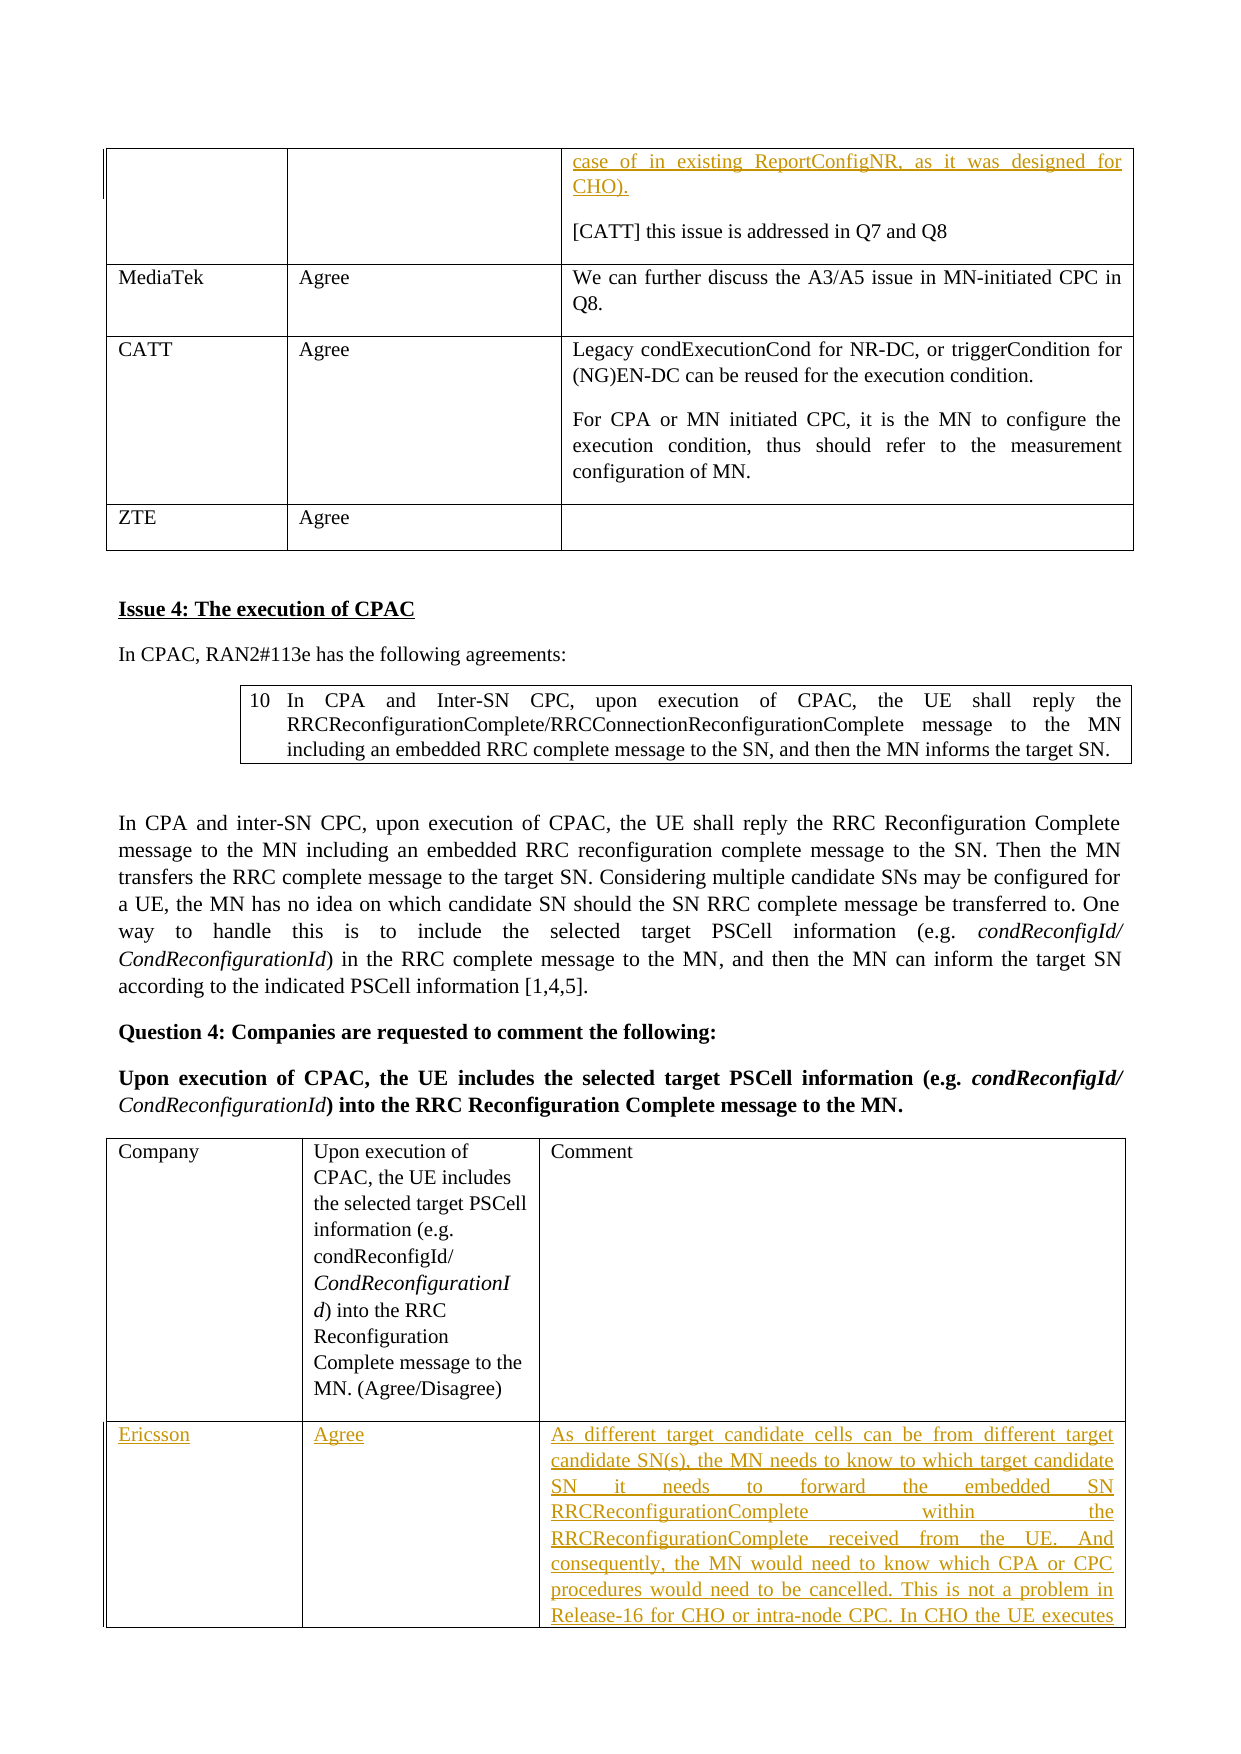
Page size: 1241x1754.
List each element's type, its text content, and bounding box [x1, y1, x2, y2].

text In CPAC, RAN2#113e has the following agreements: [118, 642, 1122, 666]
table_cell ZTE [107, 505, 287, 549]
text In CPA and inter-SN CPC, upon execution of CPAC, the UE ‎shall ‎reply the RRC Reconfiguration Complete message to the MN including an embedded RRC reconfiguration complete message to the SN. Then the MN transfers the RRC complete message to the target SN. Considering multiple candidate SNs may be configured for a UE, the MN has no idea on which candidate SN should the SN RRC complete message be transferred to. One way to handle this is to include the selected target PSCell information (e.g. condReconfigId/ CondReconfigurationId) in the RRC complete message to the MN, and then the MN can inform the target SN according to the indicated PSCell information [1,4,5]. [118, 809, 1122, 998]
table_cell CATT [107, 337, 287, 504]
table_cell [288, 149, 561, 264]
table_cell Agree [288, 505, 561, 549]
table_cell [107, 149, 287, 264]
table_cell MediaTek [107, 265, 287, 336]
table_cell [562, 149, 1133, 264]
text Upon execution of CPAC, the UE includes the selected target PSCell information (e.g. condReconfigId/ CondReconfigurationId) into the RRC Reconfiguration Complete message to the MN. [118, 1064, 1122, 1117]
table_cell [107, 1422, 302, 1627]
table_cell [540, 1422, 1125, 1627]
table_cell Agree [288, 337, 561, 504]
table_header Upon execution of CPAC, the UE includes the selected target PSCell information (e.g. condReconfigId/ CondReconfigurationId) into the RRC Reconfiguration Complete message to the MN. (Agree/Disagree) [303, 1139, 539, 1421]
text 10 In CPA and Inter-SN CPC, upon execution of CPAC, ‎the UE ‎shall ‎reply the RRCReconfigurationComplete/RRCConnectionReconfigurationComplete ‎message to ‎the MN ‎including an embedded RRC complete message to the SN, and then the MN informs the target SN. [241, 686, 1131, 763]
table_cell Agree [288, 265, 561, 336]
table_header Comment [540, 1139, 1125, 1421]
text Question 4: Companies are requested to comment the following: [118, 1019, 1122, 1044]
table_cell [562, 505, 1133, 549]
table_cell Legacy condExecutionCond for NR-DC, or triggerCondition for (NG)EN-DC can be reused for the execution condition. For CPA or MN initiated CPC, it is the MN to configure the execution condition, thus should refer to the measurement configuration of MN. [562, 337, 1133, 504]
table_cell We can further discuss the A3/A5 issue in MN-initiated CPC in Q8. [562, 265, 1133, 336]
text Issue 4: The execution of CPAC [118, 596, 1122, 622]
table_header Company [107, 1139, 302, 1421]
table_cell [303, 1422, 539, 1627]
